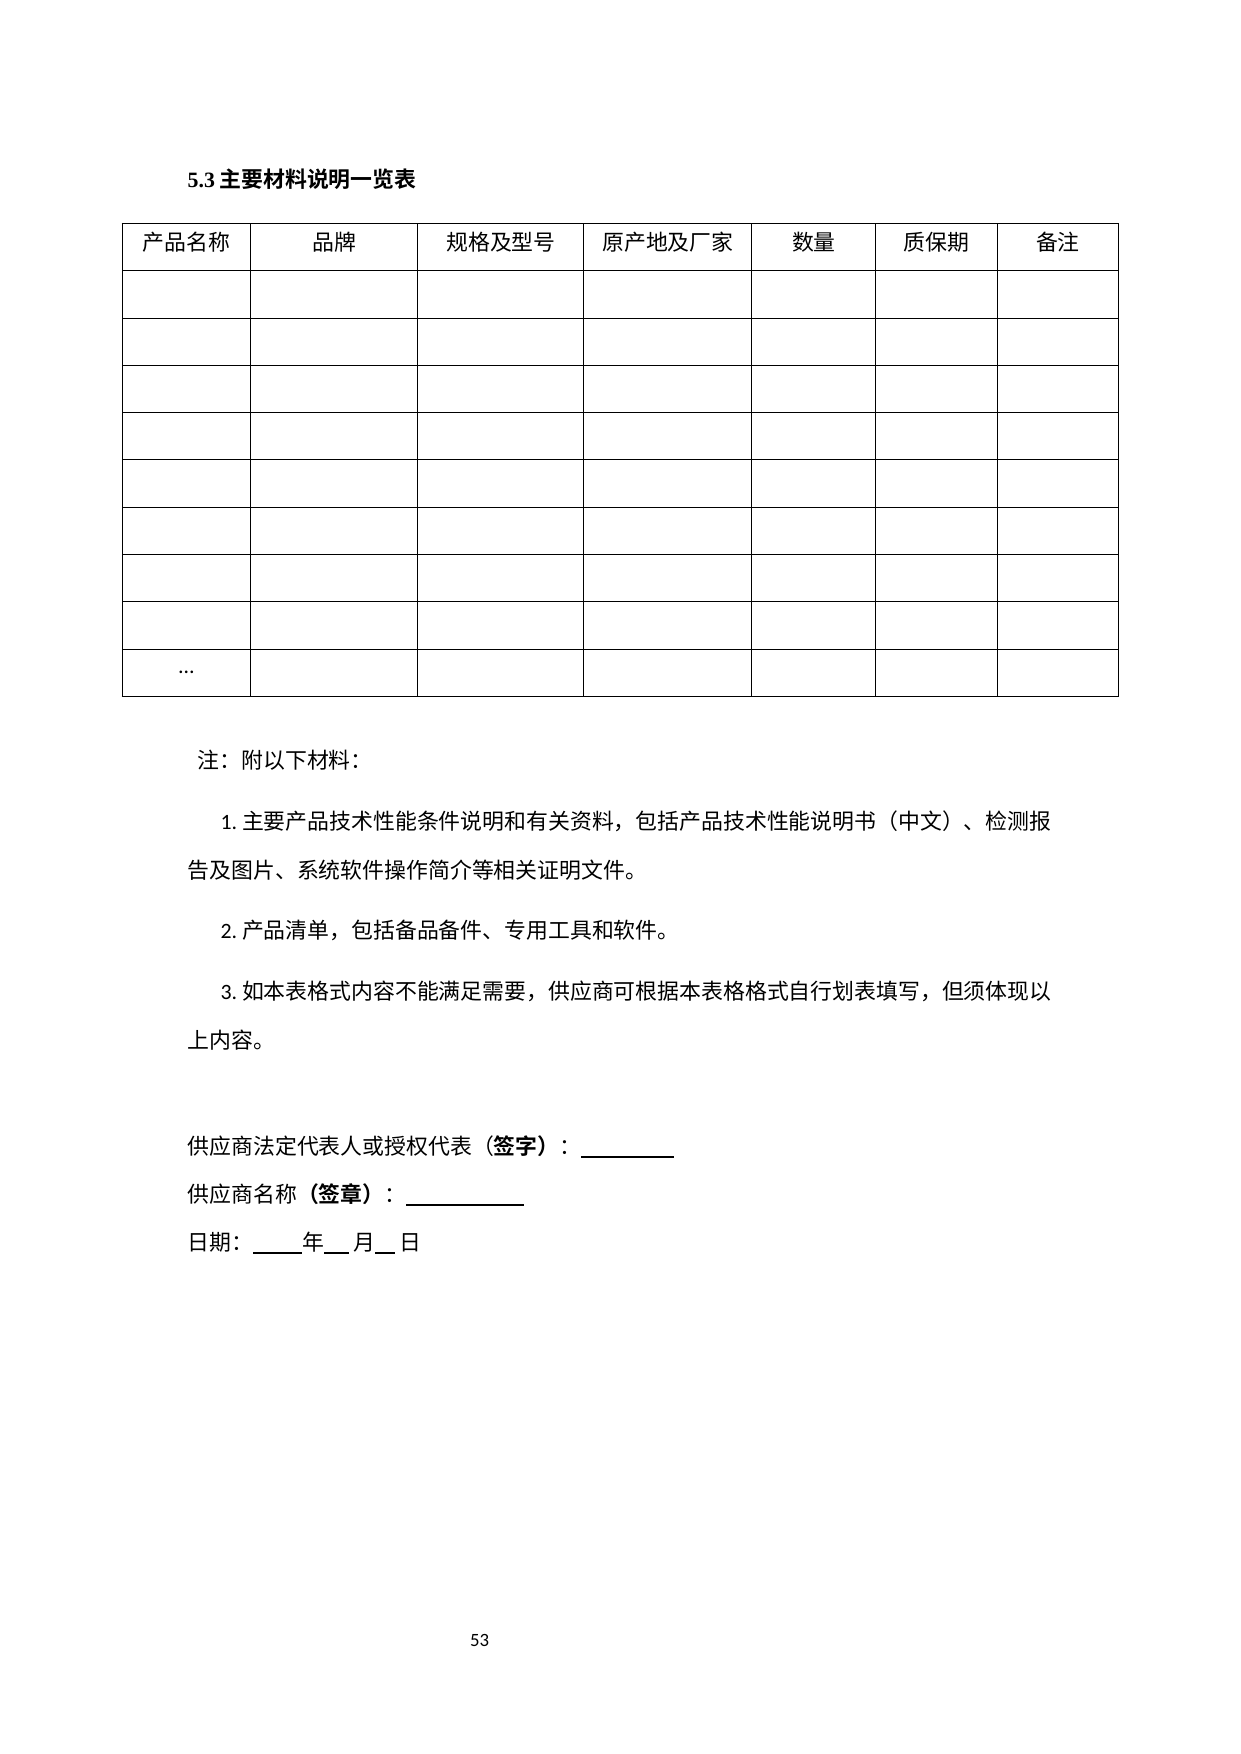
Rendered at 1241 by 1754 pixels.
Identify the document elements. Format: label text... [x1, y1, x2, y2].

table_cell [752, 460, 875, 507]
table_cell [584, 555, 751, 601]
table_cell [251, 555, 417, 601]
table_cell [123, 508, 250, 554]
subtitle 5.3主要材料说明一览表 [187, 162, 1053, 194]
table_cell [752, 413, 875, 459]
table_cell [752, 271, 875, 317]
table_header 备注 [998, 224, 1118, 270]
table_cell [998, 602, 1118, 648]
table_cell [251, 602, 417, 648]
table_cell [998, 650, 1118, 696]
table_cell [752, 602, 875, 648]
table_header 品牌 [251, 224, 417, 270]
table_cell [876, 366, 997, 412]
table_header 原产地及厂家 [584, 224, 751, 270]
table_cell [418, 413, 583, 459]
table_cell [876, 460, 997, 507]
table_header 质保期 [876, 224, 997, 270]
table_cell [584, 650, 751, 696]
table_cell [418, 555, 583, 601]
table_cell [998, 271, 1118, 317]
table_cell [123, 413, 250, 459]
table_cell [752, 650, 875, 696]
table_cell [876, 271, 997, 317]
table_cell [752, 366, 875, 412]
table_cell [876, 413, 997, 459]
text 1. 主要产品技术性能条件说明和有关资料，包括产品技术性能说明书（中文）、检测报告及图片、系统软件操作简介等相关证明文件。 [187, 803, 1053, 885]
table_cell [123, 366, 250, 412]
table_cell [418, 271, 583, 317]
table_header 产品名称 [123, 224, 250, 270]
table_cell [584, 460, 751, 507]
table_cell [584, 508, 751, 554]
table_cell [998, 366, 1118, 412]
table_cell [584, 413, 751, 459]
table_cell [584, 319, 751, 365]
table_cell [123, 460, 250, 507]
table_cell [123, 319, 250, 365]
table_cell [123, 555, 250, 601]
table_cell [752, 319, 875, 365]
table_cell [752, 508, 875, 554]
table_cell [876, 602, 997, 648]
table_cell [998, 413, 1118, 459]
table_cell [876, 319, 997, 365]
table_cell [418, 650, 583, 696]
table_cell [998, 319, 1118, 365]
table_cell [584, 271, 751, 317]
table_cell [418, 366, 583, 412]
table_cell [998, 460, 1118, 507]
text 注：附以下材料： [187, 743, 1053, 775]
table_cell [251, 319, 417, 365]
table_cell [752, 555, 875, 601]
table_cell [123, 271, 250, 317]
table_cell [251, 508, 417, 554]
table_header 规格及型号 [418, 224, 583, 270]
table_cell [418, 508, 583, 554]
table_cell [418, 602, 583, 648]
table_cell … [123, 650, 250, 696]
table_cell [418, 319, 583, 365]
table_cell [251, 271, 417, 317]
table_cell [251, 650, 417, 696]
text 2. 产品清单，包括备品备件、专用工具和软件。 [187, 913, 1053, 946]
text 日期： 年 月 日 [187, 1224, 1053, 1257]
text 3. 如本表格式内容不能满足需要，供应商可根据本表格格式自行划表填写，但须体现以上内容。 [187, 974, 1053, 1055]
table_header 数量 [752, 224, 875, 270]
table_cell [876, 555, 997, 601]
table_cell [584, 602, 751, 648]
text 供应商名称（签章）： [187, 1177, 1053, 1208]
text 供应商法定代表人或授权代表（签字）： [187, 1129, 1053, 1161]
table_cell [251, 366, 417, 412]
table_cell [251, 413, 417, 459]
table_cell [876, 650, 997, 696]
table_cell [998, 508, 1118, 554]
table_cell [251, 460, 417, 507]
table_cell [998, 555, 1118, 601]
table_cell [123, 602, 250, 648]
table_cell [584, 366, 751, 412]
table_cell [876, 508, 997, 554]
table_cell [418, 460, 583, 507]
